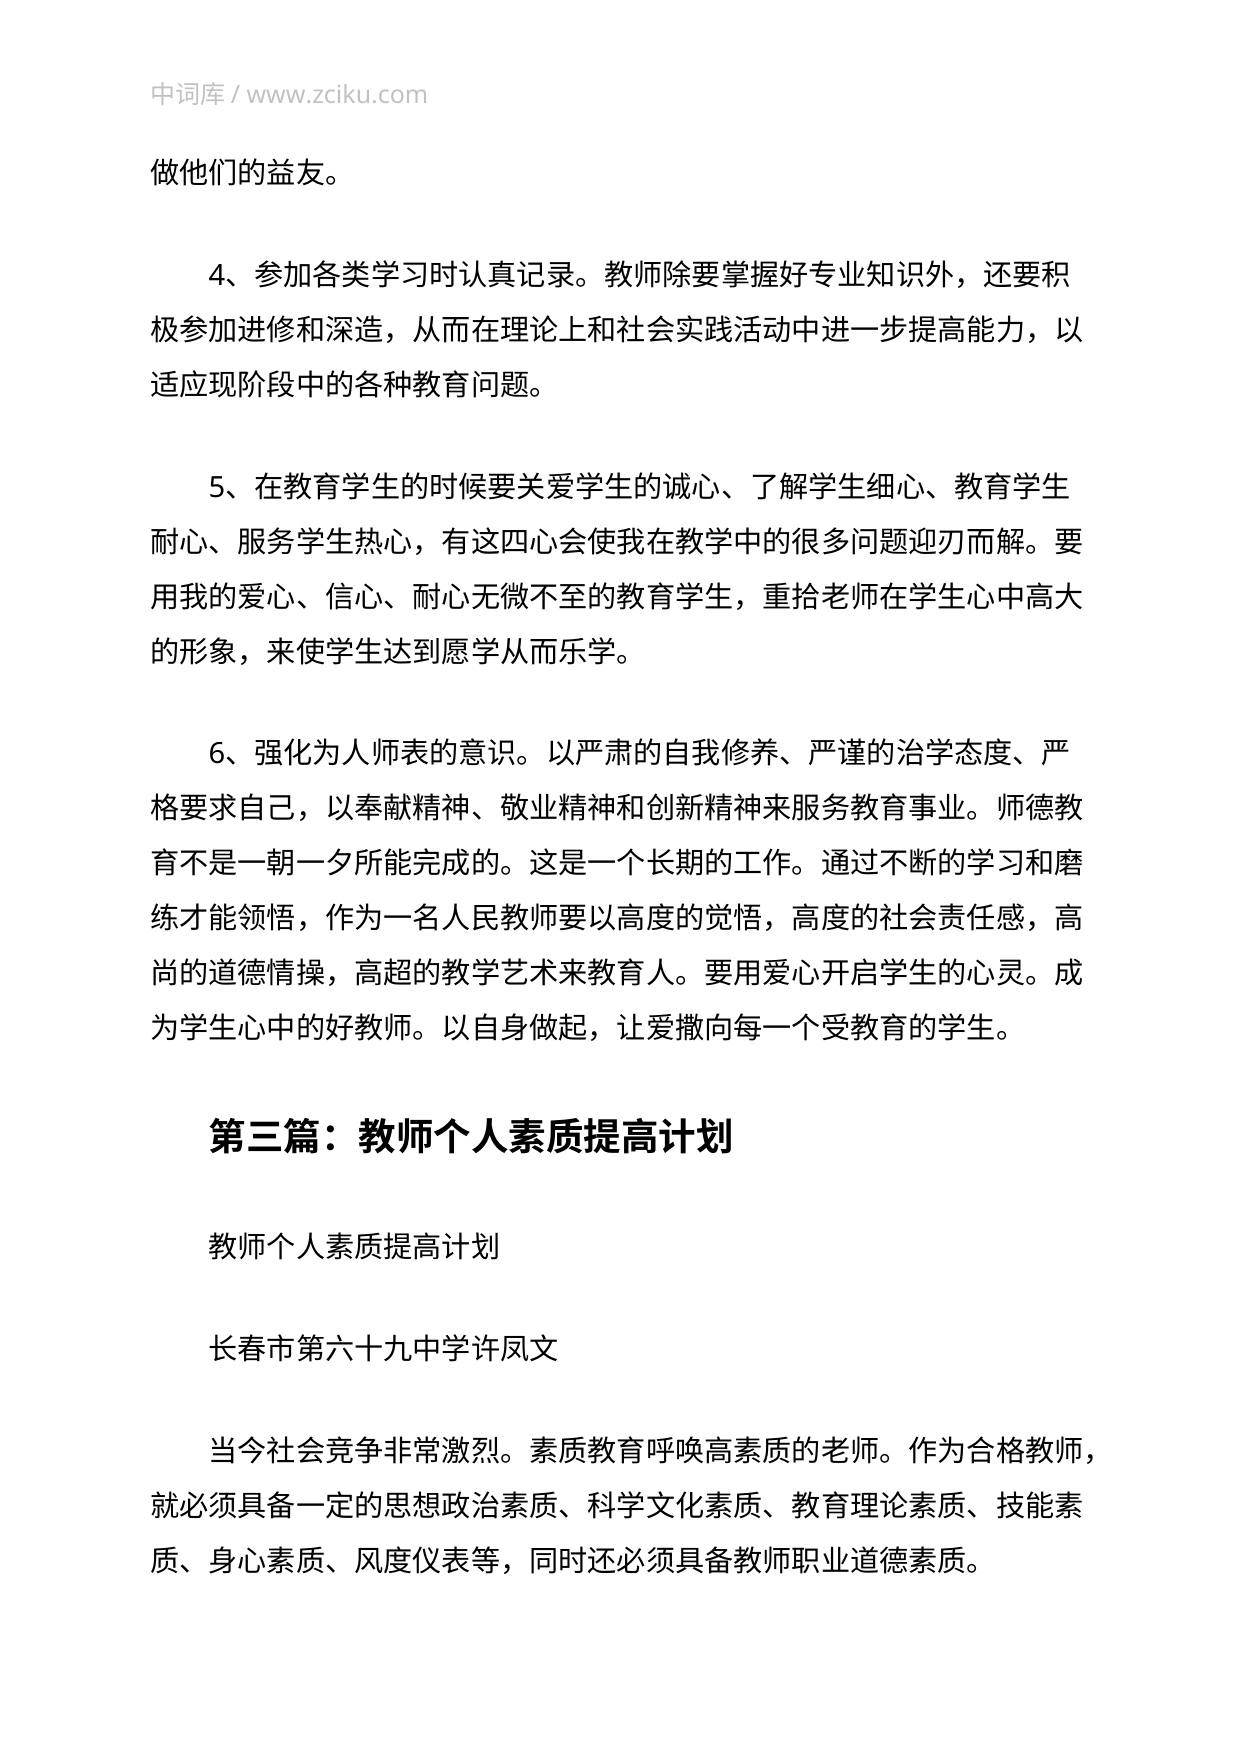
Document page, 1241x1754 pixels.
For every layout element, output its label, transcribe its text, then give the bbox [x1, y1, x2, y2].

text 第三篇：教师个人素质提高计划 [150, 1106, 1090, 1161]
text 6、强化为人师表的意识。以严肃的自我修养、严谨的治学态度、严格要求自己，以奉献精神、敬业精神和创新精神来服务教育事业。师德教育不是一朝一夕所能完成的。这是一个长期的工作。通过不断的学习和磨练才能领悟，作为一名人民教师要以高度的觉悟，高度的社会责任感，高尚的道德情操，高超的教学艺术来教育人。要用爱心开启学生的心灵。成为学生心中的好教师。以自身做起，让爱撒向每一个受教育的学生。 [150, 730, 1090, 1047]
text 5、在教育学生的时候要关爱学生的诚心、了解学生细心、教育学生耐心、服务学生热心，有这四心会使我在教学中的很多问题迎刃而解。要用我的爱心、信心、耐心无微不至的教育学生，重拾老师在学生心中高大的形象，来使学生达到愿学从而乐学。 [150, 463, 1090, 671]
text 长春市第六十九中学许凤文 [150, 1326, 1090, 1368]
text 当今社会竞争非常激烈。素质教育呼唤高素质的老师。作为合格教师，就必须具备一定的思想政治素质、科学文化素质、教育理论素质、技能素质、身心素质、风度仪表等，同时还必须具备教师职业道德素质。 [150, 1427, 1090, 1579]
text 4、参加各类学习时认真记录。教师除要掌握好专业知识外，还要积极参加进修和深造，从而在理论上和社会实践活动中进一步提高能力，以适应现阶段中的各种教育问题。 [150, 252, 1090, 404]
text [150, 150, 1090, 192]
text 教师个人素质提高计划 [150, 1224, 1090, 1266]
